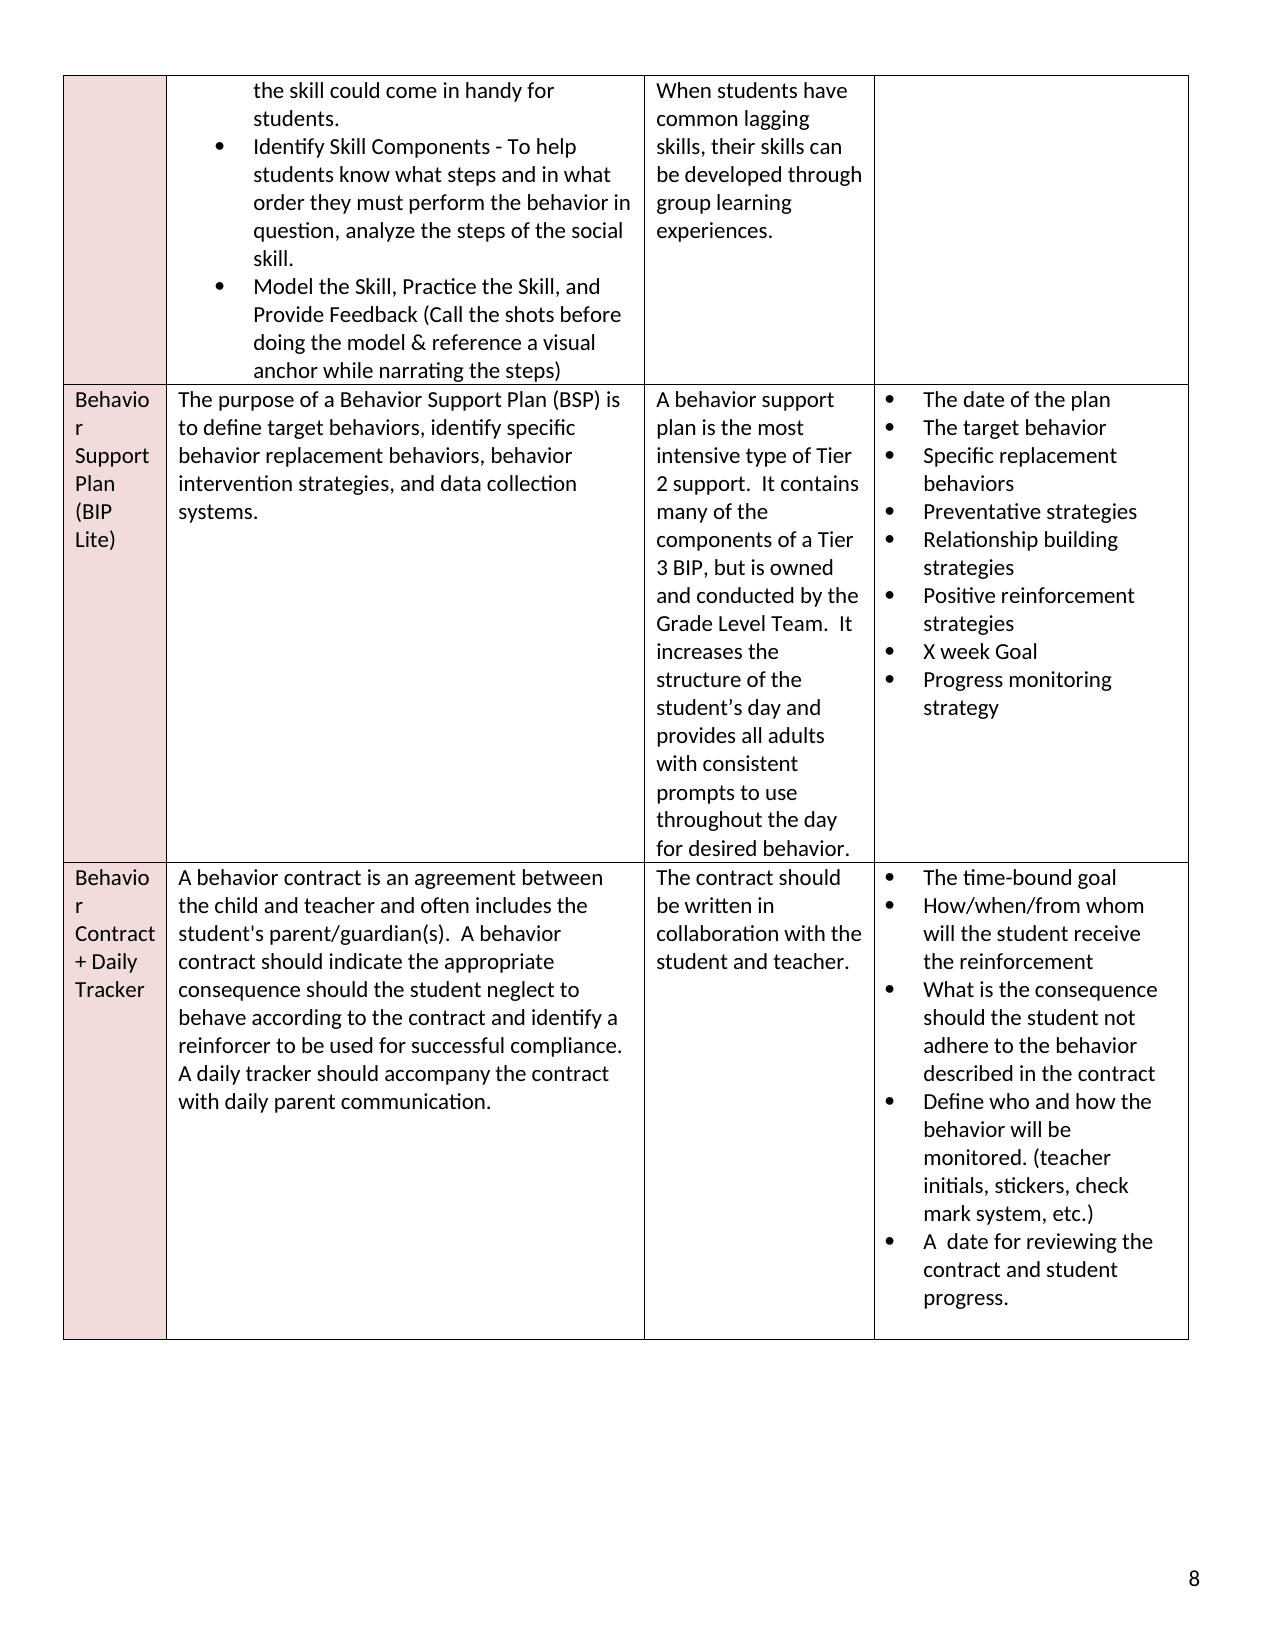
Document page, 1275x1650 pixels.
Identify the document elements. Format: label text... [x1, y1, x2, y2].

table_cell The time-bound goal How/when/from whom will the student receive the reinforcement What is the consequence should the student not adhere to the behavior described in the contract Define who and how the behavior will be monitored. (teacher initials, stickers, check mark system, etc.) A date for reviewing the contract and student progress. [875, 863, 1188, 1339]
table_cell A behavior contract is an agreement between the child and teacher and often includes the student's parent/guardian(s). A behavior contract should indicate the appropriate consequence should the student neglect to behave according to the contract and identify a reinforcer to be used for successful compliance. A daily tracker should accompany the contract with daily parent communication. [167, 863, 644, 1339]
table_cell The purpose of a Behavior Support Plan (BSP) is to define target behaviors, identify specific behavior replacement behaviors, behavior intervention strategies, and data collection systems. [167, 385, 644, 862]
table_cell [64, 76, 166, 384]
table_cell The date of the plan The target behavior Specific replacement behaviors Preventative strategies Relationship building strategies Positive reinforcement strategies X week Goal Progress monitoring strategy [875, 385, 1188, 862]
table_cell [645, 76, 874, 384]
table_cell A behavior support plan is the most intensive type of Tier 2 support. It contains many of the components of a Tier 3 BIP, but is owned and conducted by the Grade Level Team. It increases the structure of the student’s day and provides all adults with consistent prompts to use throughout the day for desired behavior. [645, 385, 874, 862]
table_cell Behavior Support Plan (BIP Lite) [64, 385, 166, 862]
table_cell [167, 76, 644, 384]
table_cell The contract should be written in collaboration with the student and teacher. [645, 863, 874, 1339]
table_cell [875, 76, 1188, 384]
table_cell Behavior Contract + Daily Tracker [64, 863, 166, 1339]
